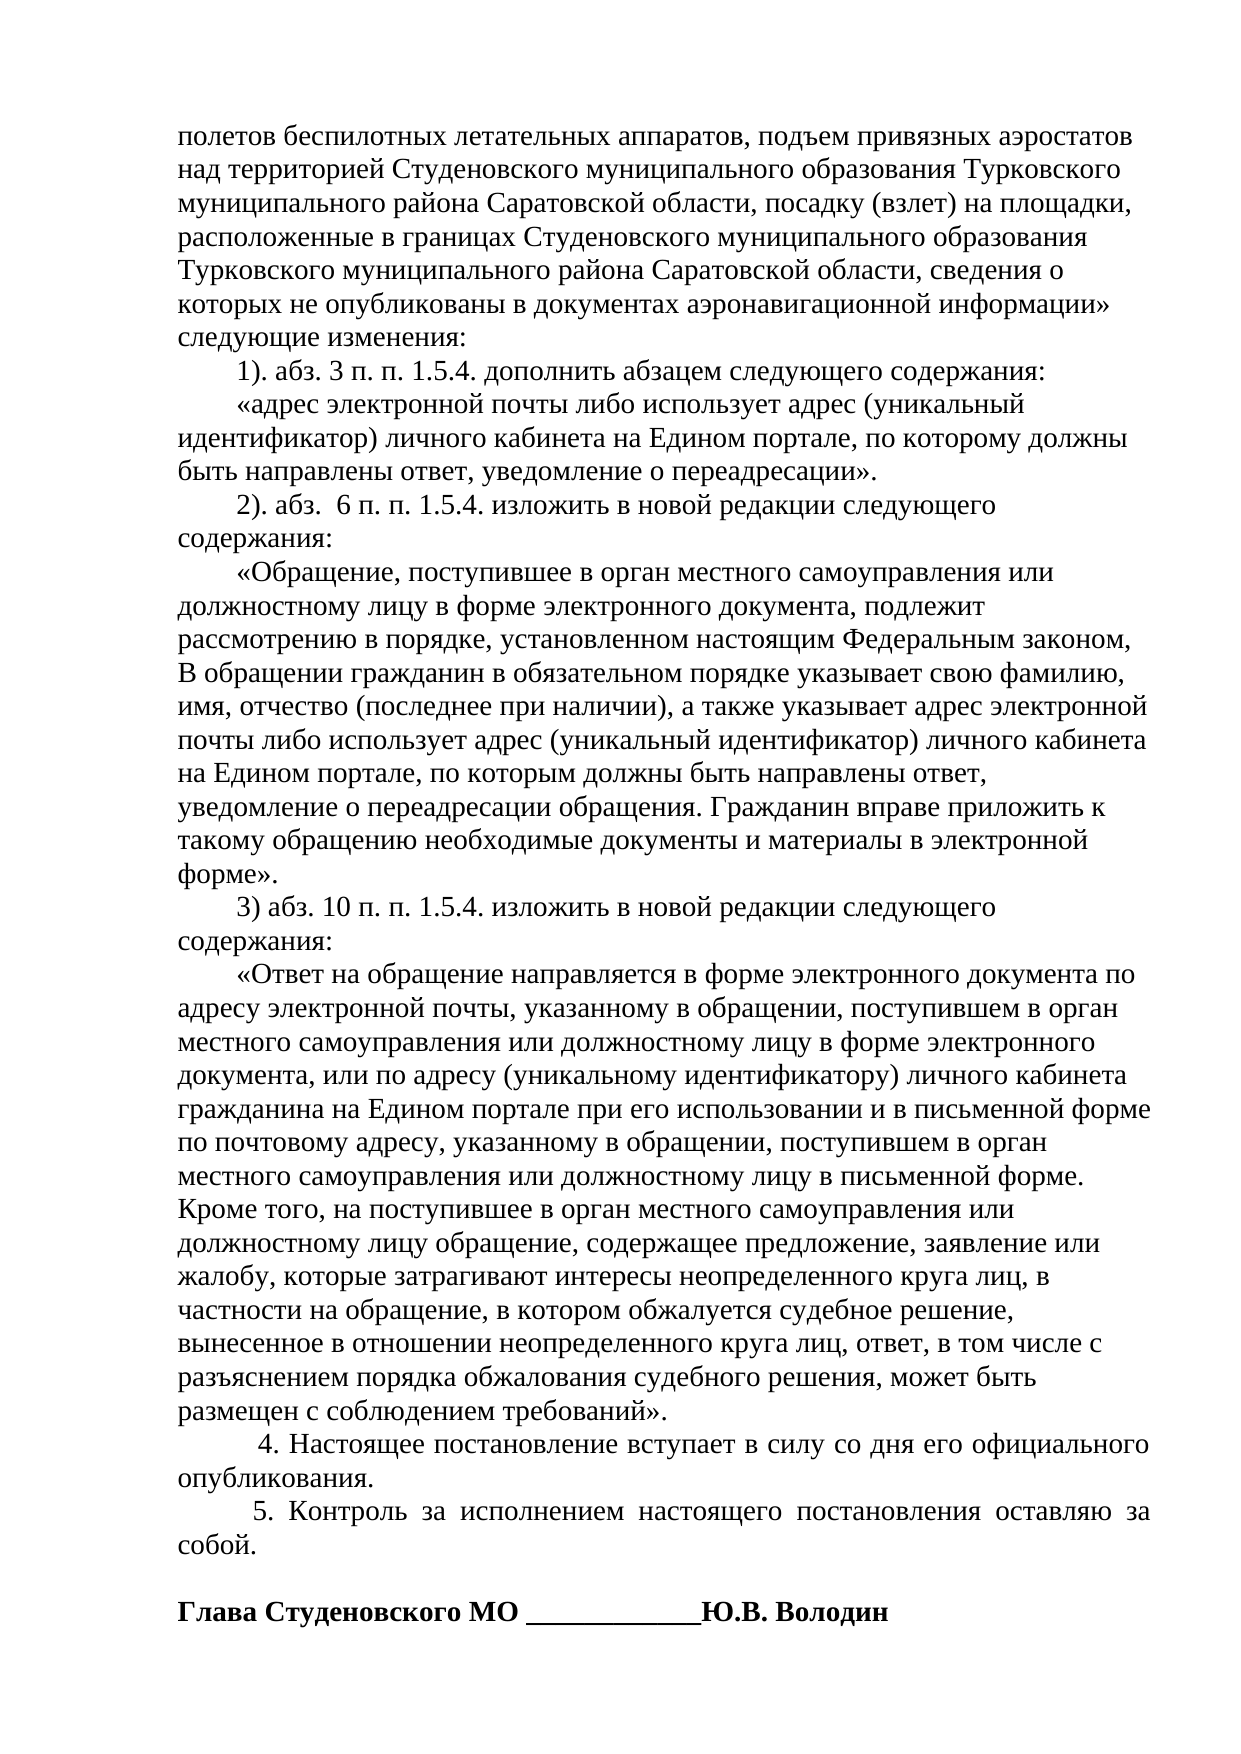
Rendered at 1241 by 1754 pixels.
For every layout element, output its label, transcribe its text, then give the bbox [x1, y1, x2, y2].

title 3) абз. 10 п. п. 1.5.4. изложить в новой редакции следующего содержания: [177, 889, 1152, 957]
title «Ответ на обращение направляется в форме электронного документа по адресу электронной почты, указанному в обращении, поступившем в орган местного самоуправления или должностному лицу в форме электронного документа, или по адресу (уникальному идентификатору) личного кабинета гражданина на Едином портале при его использовании и в письменной форме по почтовому адресу, указанному в обращении, поступившем в орган местного самоуправления или должностному лицу в письменной форме. Кроме того, на поступившее в орган местного самоуправления или должностному лицу обращение, содержащее предложение, заявление или жалобу, которые затрагивают интересы неопределенного круга лиц, в частности на обращение, в котором обжалуется судебное решение, вынесенное в отношении неопределенного круга лиц, ответ, в том числе с разъяснением порядка обжалования судебного решения, может быть размещен с соблюдением требований». [177, 957, 1152, 1426]
title «адрес электронной почты либо использует адрес (уникальный идентификатор) личного кабинета на Едином портале, по которому должны быть направлены ответ, уведомление о переадресации». [177, 386, 1152, 487]
title 1). абз. 3 п. п. 1.5.4. дополнить абзацем следующего содержания: [236, 353, 1152, 386]
text 4. Настоящее постановление вступает в силу со дня его официального опубликования. [177, 1426, 1152, 1493]
title 2). абз. 6 п. п. 1.5.4. изложить в новой редакции следующего содержания: [177, 487, 1152, 554]
text Глава Студеновского МО ____________Ю.В. Володин [177, 1594, 1152, 1627]
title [177, 118, 1152, 353]
text 5. Контроль за исполнением настоящего постановления оставляю за собой. [177, 1493, 1152, 1560]
title «Обращение, поступившее в орган местного самоуправления или должностному лицу в форме электронного документа, подлежит рассмотрению в порядке, установленном настоящим Федеральным законом, В обращении гражданин в обязательном порядке указывает свою фамилию, имя, отчество (последнее при наличии), а также указывает адрес электронной почты либо использует адрес (уникальный идентификатор) личного кабинета на Едином портале, по которым должны быть направлены ответ, уведомление о переадресации обращения. Гражданин вправе приложить к такому обращению необходимые документы и материалы в электронной форме». [177, 554, 1152, 889]
